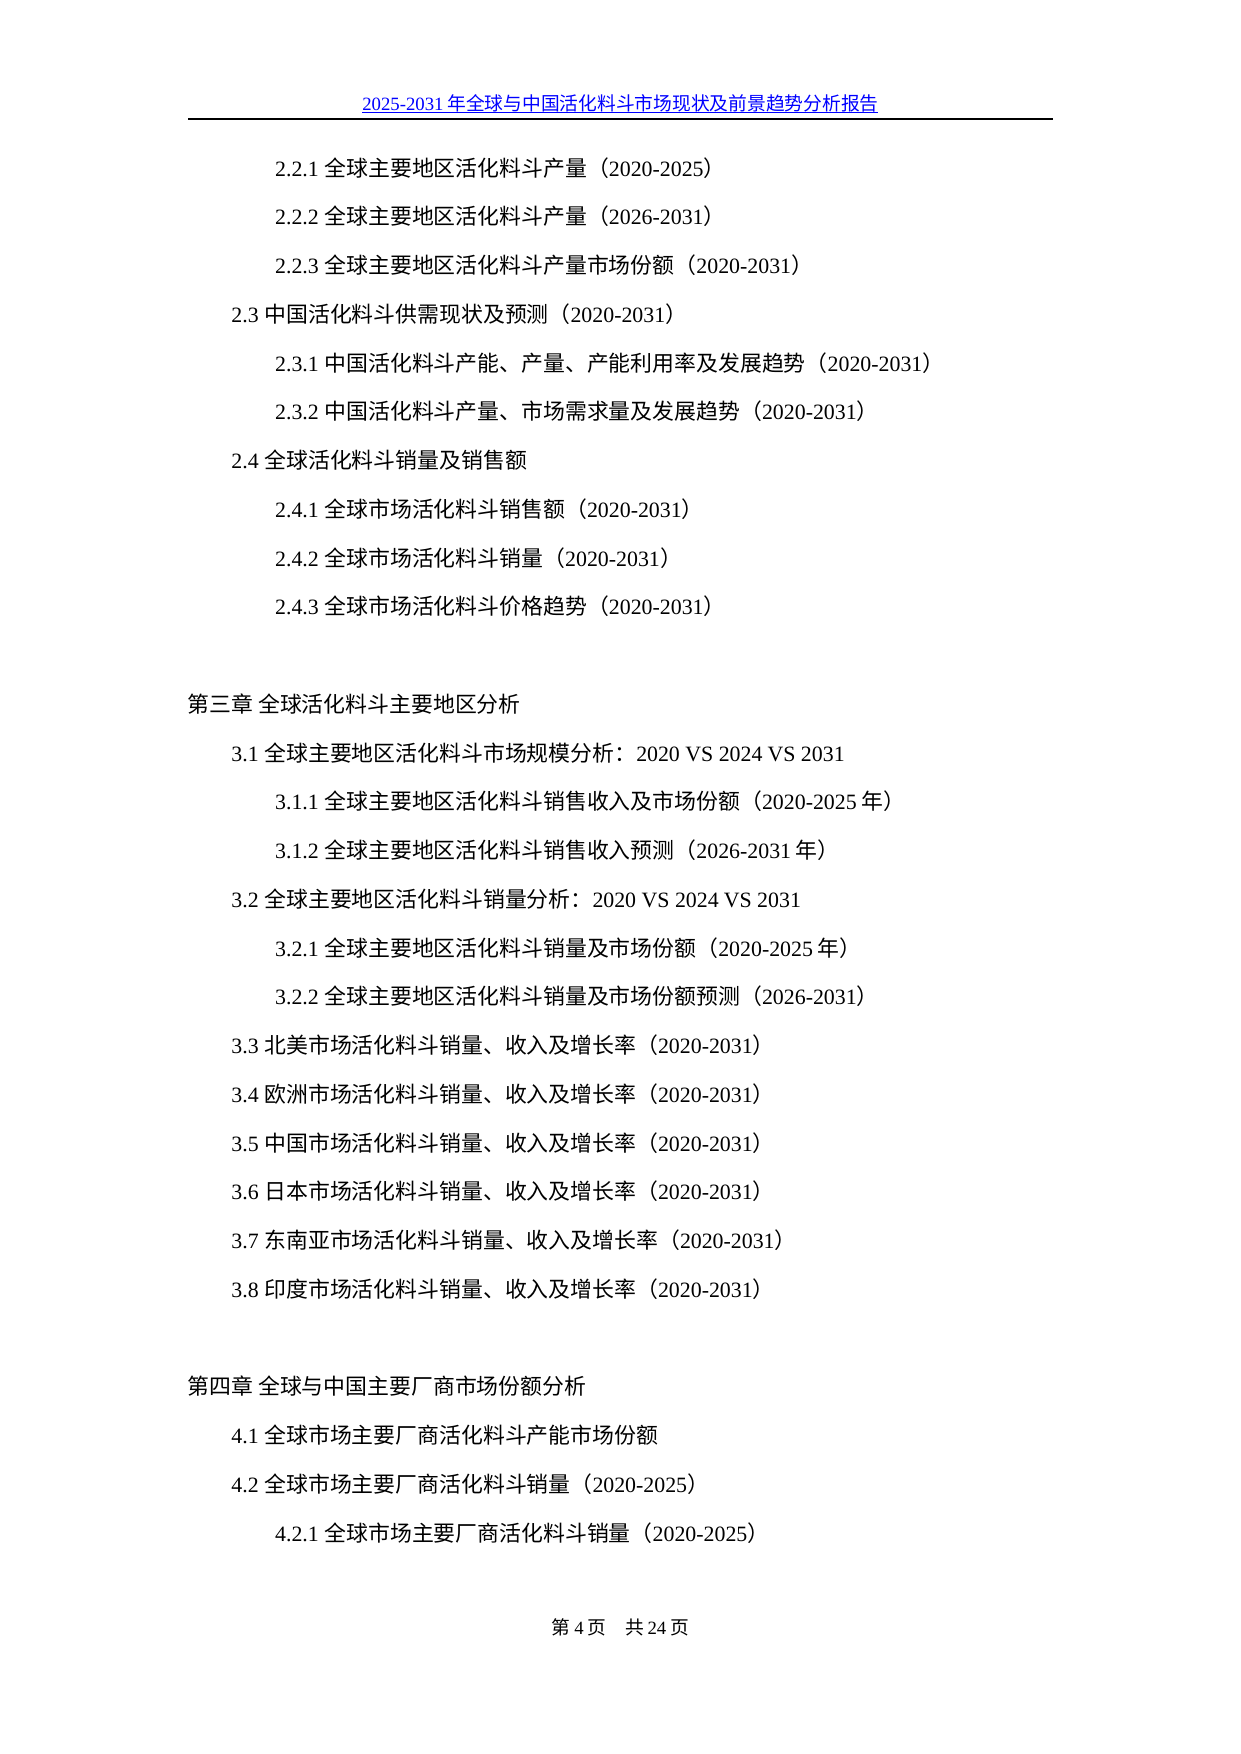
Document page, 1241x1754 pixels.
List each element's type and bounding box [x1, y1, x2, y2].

text [187, 150, 1053, 1548]
